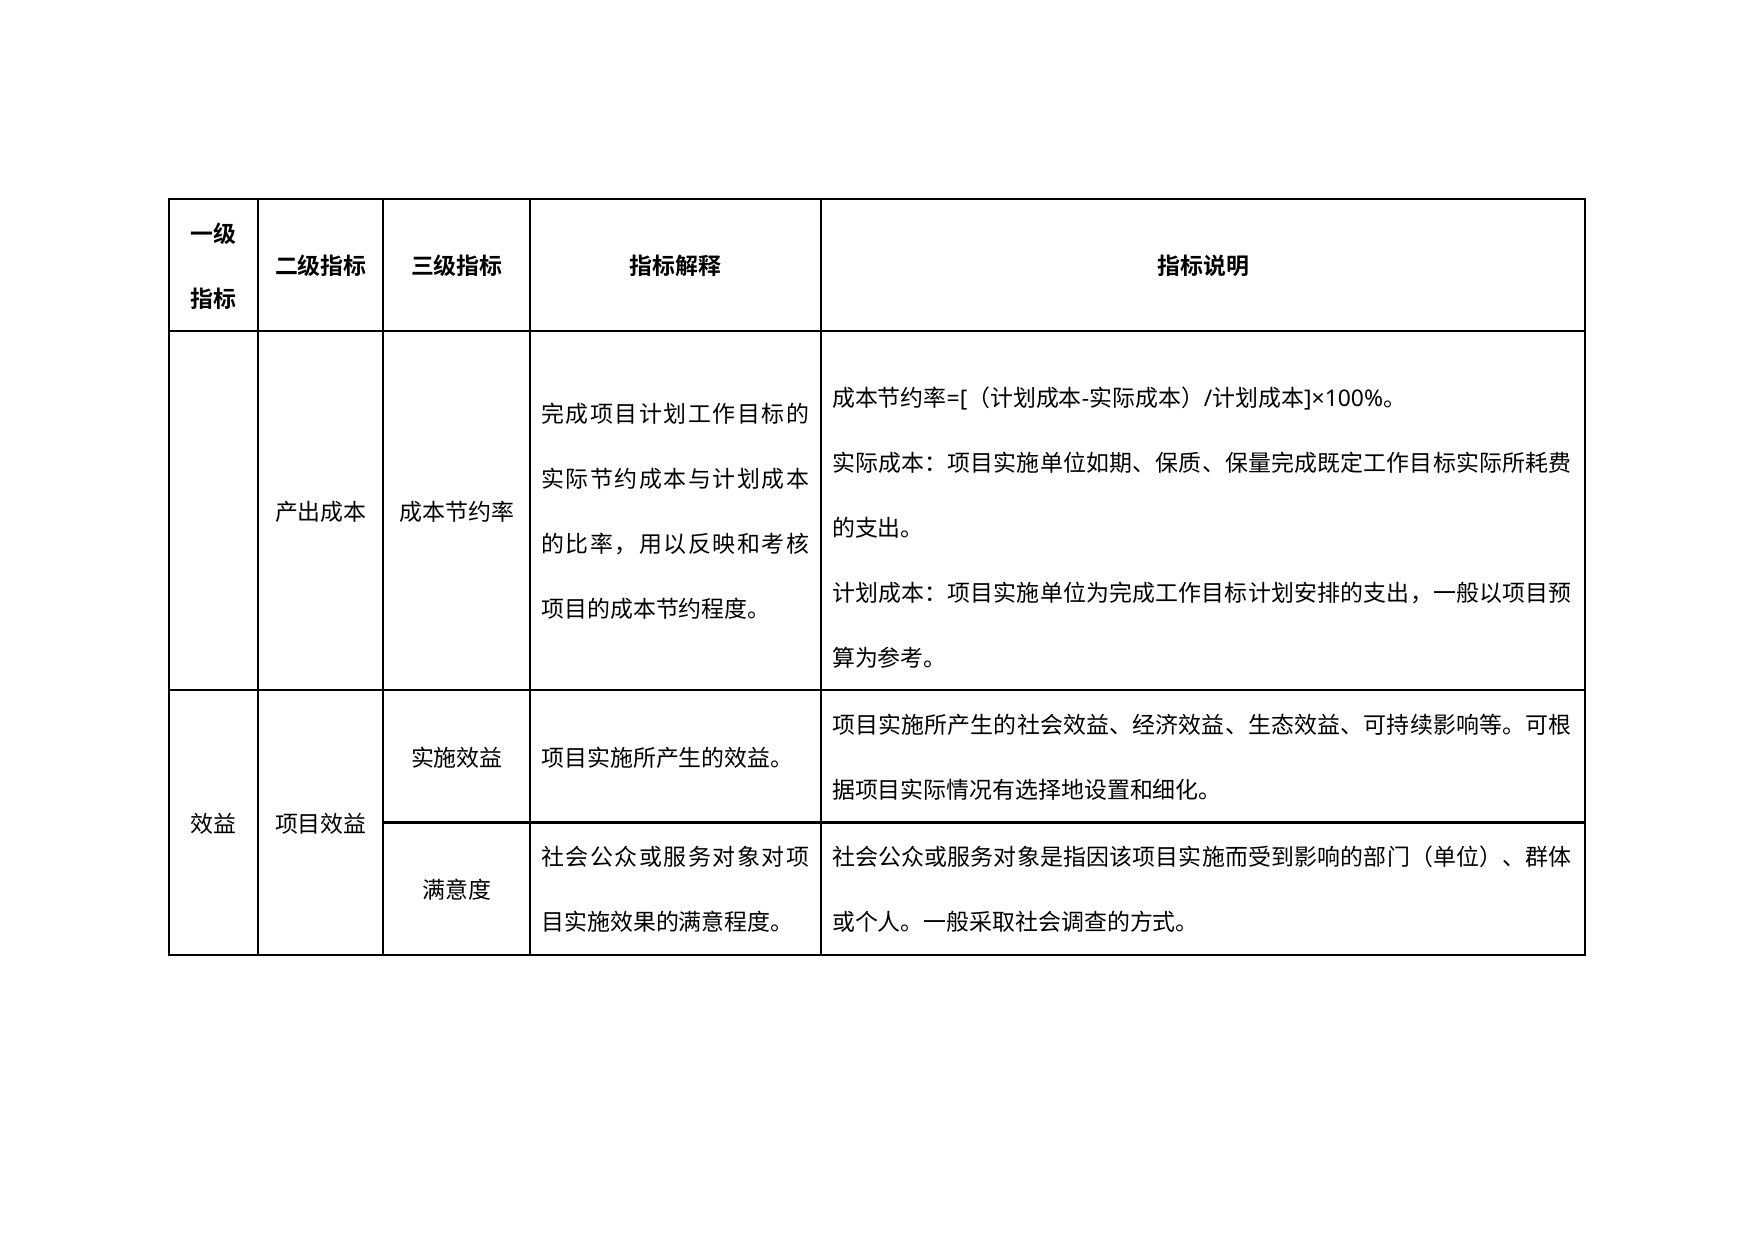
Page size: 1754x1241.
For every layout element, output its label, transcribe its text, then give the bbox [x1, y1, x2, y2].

table_cell 满意度 [384, 824, 529, 953]
table_cell 项目实施所产生的效益。 [531, 691, 820, 821]
table_cell 项目实施所产生的社会效益、经济效益、生态效益、可持续影响等。可根据项目实际情况有选择地设置和细化。 [822, 691, 1584, 821]
table_header 指标解释 [531, 200, 820, 330]
table_cell 效益 [170, 691, 257, 953]
table_header 指标说明 [822, 200, 1584, 330]
table_header 三级指标 [384, 200, 529, 330]
table_cell 社会公众或服务对象是指因该项目实施而受到影响的部门（单位）、群体或个人。一般采取社会调查的方式。 [822, 824, 1584, 953]
table_cell 完成项目计划工作目标的实际节约成本与计划成本的比率，用以反映和考核项目的成本节约程度。 [531, 332, 820, 689]
table_cell 成本节约率=[（计划成本-实际成本）/计划成本]×100%。 实际成本：项目实施单位如期、保质、保量完成既定工作目标实际所耗费的支出。 计划成本：项目实施单位为完成工作目标计划安排的支出，一般以项目预算为参考。 [822, 332, 1584, 689]
table_header 一级指标 [170, 200, 257, 330]
table_header 二级指标 [259, 200, 382, 330]
table_cell 产出成本 [259, 332, 382, 689]
table_cell 实施效益 [384, 691, 529, 821]
table_cell 社会公众或服务对象对项目实施效果的满意程度。 [531, 824, 820, 953]
table_cell 成本节约率 [384, 332, 529, 689]
table_cell 项目效益 [259, 691, 382, 953]
